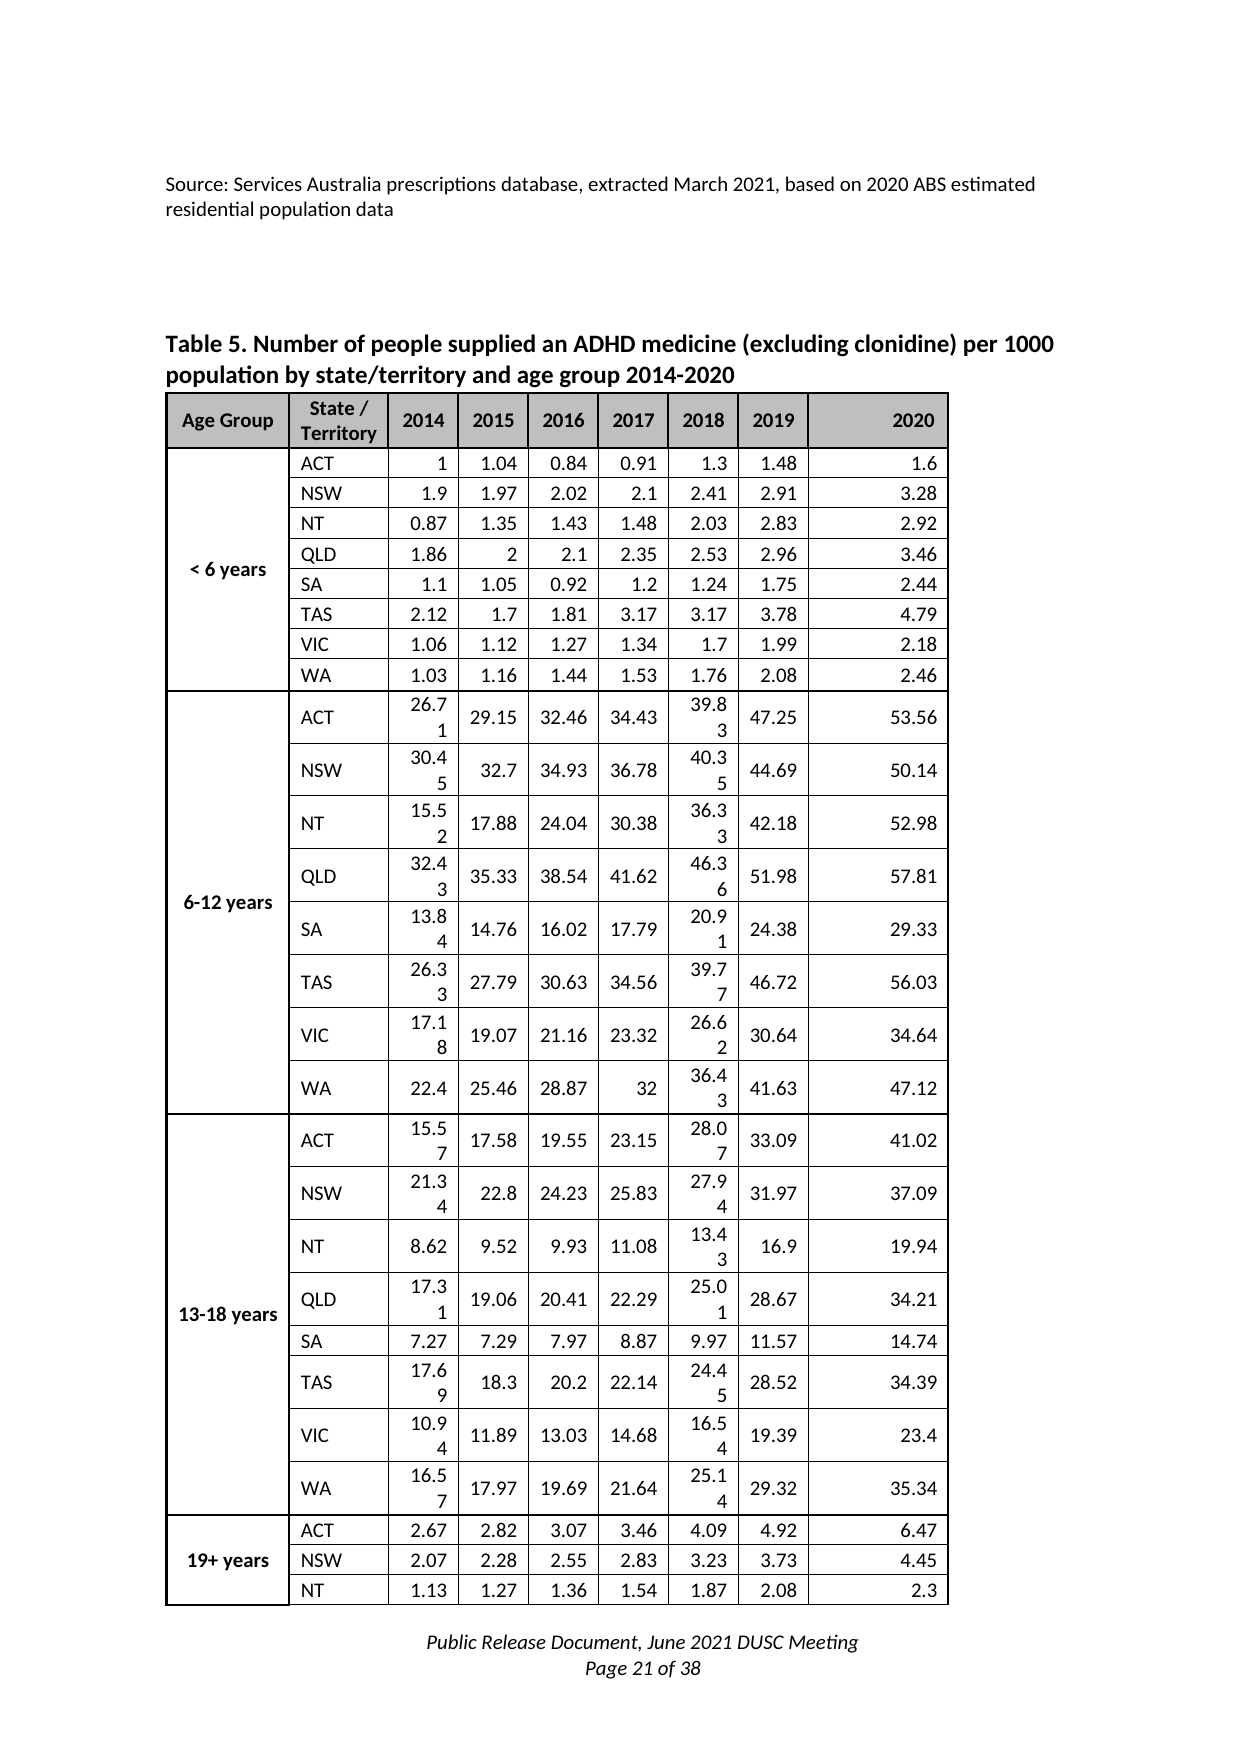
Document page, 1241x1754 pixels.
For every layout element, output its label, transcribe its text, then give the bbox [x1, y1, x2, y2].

table_cell 1.05 [459, 569, 528, 598]
table_cell 3.07 [529, 1516, 598, 1544]
table_cell 2.03 [669, 508, 738, 537]
table_cell 42.18 [739, 796, 808, 848]
table_cell 1.27 [529, 629, 598, 658]
table_cell VIC [290, 629, 388, 658]
table_cell 8.87 [599, 1326, 668, 1355]
table_cell 36.78 [599, 744, 668, 795]
table_cell 33.09 [739, 1115, 808, 1166]
table_cell 27.79 [459, 955, 528, 1007]
table_header 2014 [389, 394, 457, 447]
table_cell 15.52 [389, 796, 458, 848]
table_header [809, 394, 878, 447]
table_cell 34.93 [529, 744, 598, 795]
table_cell 34.56 [599, 955, 668, 1007]
table_cell NSW [290, 478, 388, 507]
table_cell 1.06 [389, 629, 458, 658]
table_cell 35.34 [878, 1462, 947, 1513]
table_cell NSW [290, 1167, 388, 1219]
table_cell 11.08 [599, 1220, 668, 1272]
table_cell < 6 years [168, 449, 288, 689]
table_cell VIC [290, 1008, 388, 1060]
table_cell 10.94 [389, 1409, 458, 1461]
table_cell 11.57 [739, 1326, 808, 1355]
table_cell [809, 1326, 878, 1355]
table_header Age Group [168, 394, 288, 447]
table_header 2015 [459, 394, 527, 447]
table_cell 35.33 [459, 849, 528, 901]
table_cell 1.87 [669, 1575, 738, 1604]
table_cell 13.84 [389, 902, 458, 954]
table_cell 3.17 [669, 599, 738, 628]
table_cell 1 [389, 449, 458, 477]
table_cell 16.54 [669, 1409, 738, 1461]
table_cell [809, 796, 878, 848]
table_cell 52.98 [878, 796, 947, 848]
table_cell 2.83 [739, 508, 808, 537]
table_cell [809, 692, 878, 742]
table_cell NSW [290, 1545, 388, 1574]
table_cell [809, 1462, 878, 1513]
table_cell 3.17 [599, 599, 668, 628]
table_cell 36.43 [669, 1061, 738, 1113]
table_cell [809, 1273, 878, 1324]
table_cell 19.94 [878, 1220, 947, 1272]
table_cell 2.12 [389, 599, 458, 628]
table_cell 1.76 [669, 659, 738, 689]
text Source: Services Australia prescriptions database, extracted March 2021, based on 2020 ABS estimated residential population data [165, 171, 1122, 222]
table_cell 0.91 [599, 449, 668, 477]
table_cell [809, 449, 878, 477]
table_cell 29.32 [739, 1462, 808, 1513]
table_header 2020 [878, 394, 947, 447]
table_cell 3.46 [599, 1516, 668, 1544]
table_cell ACT [290, 1516, 388, 1544]
table_cell 2.3 [878, 1575, 947, 1604]
table_cell [809, 1115, 878, 1166]
table_cell [809, 478, 878, 507]
table_cell 32.43 [389, 849, 458, 901]
table_cell 1.43 [529, 508, 598, 537]
table_cell 7.97 [529, 1326, 598, 1355]
table_cell 14.68 [599, 1409, 668, 1461]
table_cell 0.92 [529, 569, 598, 598]
table_cell 2.67 [389, 1516, 458, 1544]
table_cell 13-18 years [168, 1115, 288, 1513]
table_cell 1.2 [599, 569, 668, 598]
table_cell [809, 955, 878, 1007]
table_cell 31.97 [739, 1167, 808, 1219]
table_cell TAS [290, 955, 388, 1007]
title Table 5. Number of people supplied an ADHD medicine (excluding clonidine) per 1000 population by state/territory and age group 2014-2020 [165, 328, 1122, 389]
table_cell SA [290, 902, 388, 954]
table_cell 21.16 [529, 1008, 598, 1060]
table_cell [809, 569, 878, 598]
table_cell 24.38 [739, 902, 808, 954]
table_cell 19+ years [168, 1516, 288, 1604]
table_cell 3.73 [739, 1545, 808, 1574]
table_cell 29.33 [878, 902, 947, 954]
table_cell 34.39 [878, 1356, 947, 1408]
table_cell 1.3 [669, 449, 738, 477]
table_cell 1.12 [459, 629, 528, 658]
table_cell 2.07 [389, 1545, 458, 1574]
table_cell 3.23 [669, 1545, 738, 1574]
table_cell 37.09 [878, 1167, 947, 1219]
table_cell [809, 744, 878, 795]
table_cell 30.63 [529, 955, 598, 1007]
table_cell 23.32 [599, 1008, 668, 1060]
table_cell ACT [290, 1115, 388, 1166]
table_cell NSW [290, 744, 388, 795]
table_cell 28.52 [739, 1356, 808, 1408]
table_cell [809, 1575, 878, 1604]
table_cell 13.43 [669, 1220, 738, 1272]
table_cell 2.08 [739, 659, 808, 689]
table_cell 51.98 [739, 849, 808, 901]
table_cell 19.39 [739, 1409, 808, 1461]
table_cell 32.46 [529, 692, 598, 742]
table_cell 22.4 [389, 1061, 458, 1113]
table_cell 4.79 [878, 599, 947, 628]
table_cell NT [290, 1220, 388, 1272]
table_cell 6.47 [878, 1516, 947, 1544]
table_cell 2.96 [739, 539, 808, 568]
table_cell 1.48 [739, 449, 808, 477]
table_cell 14.74 [878, 1326, 947, 1355]
table_cell [809, 539, 878, 568]
table_cell 1.7 [459, 599, 528, 628]
table_cell 39.83 [669, 692, 738, 742]
table_cell 34.43 [599, 692, 668, 742]
table_cell 1.81 [529, 599, 598, 628]
table_cell 24.23 [529, 1167, 598, 1219]
table_cell [809, 1356, 878, 1408]
table_cell 1.97 [459, 478, 528, 507]
table_cell 21.64 [599, 1462, 668, 1513]
table_cell 9.97 [669, 1326, 738, 1355]
table_cell 16.9 [739, 1220, 808, 1272]
table_cell 2.46 [878, 659, 947, 689]
table_cell 2 [459, 539, 528, 568]
table_cell 24.04 [529, 796, 598, 848]
table_cell 23.4 [878, 1409, 947, 1461]
table_header 2017 [599, 394, 667, 447]
table_cell [809, 599, 878, 628]
table_cell 14.76 [459, 902, 528, 954]
table_cell 7.29 [459, 1326, 528, 1355]
table_cell 9.93 [529, 1220, 598, 1272]
table_cell ACT [290, 449, 388, 477]
table_cell 34.64 [878, 1008, 947, 1060]
table_cell 2.92 [878, 508, 947, 537]
table_header 2016 [529, 394, 597, 447]
table_cell 1.9 [389, 478, 458, 507]
table_cell 16.57 [389, 1462, 458, 1513]
table_cell NT [290, 508, 388, 537]
table_cell 2.91 [739, 478, 808, 507]
table_header 2019 [739, 394, 807, 447]
table_cell 2.1 [599, 478, 668, 507]
table_cell 2.55 [529, 1545, 598, 1574]
table_cell 27.94 [669, 1167, 738, 1219]
table_cell 13.03 [529, 1409, 598, 1461]
table_cell WA [290, 659, 388, 689]
table_cell 30.64 [739, 1008, 808, 1060]
table_cell [809, 1008, 878, 1060]
table_cell [809, 508, 878, 537]
table_cell 1.75 [739, 569, 808, 598]
table_cell 1.53 [599, 659, 668, 689]
table_cell 2.44 [878, 569, 947, 598]
table_cell SA [290, 1326, 388, 1355]
table_cell 25.14 [669, 1462, 738, 1513]
table_cell 4.92 [739, 1516, 808, 1544]
table_cell 17.69 [389, 1356, 458, 1408]
table_cell [809, 1516, 878, 1544]
table_cell [809, 1545, 878, 1574]
table_cell 1.34 [599, 629, 668, 658]
table_cell 57.81 [878, 849, 947, 901]
table_cell VIC [290, 1409, 388, 1461]
table_cell 9.52 [459, 1220, 528, 1272]
table_cell 1.03 [389, 659, 458, 689]
table_cell [809, 1061, 878, 1113]
table_cell 1.04 [459, 449, 528, 477]
table_cell 32 [599, 1061, 668, 1113]
table_cell 34.21 [878, 1273, 947, 1324]
table_cell NT [290, 796, 388, 848]
table_cell 0.84 [529, 449, 598, 477]
table_cell 39.77 [669, 955, 738, 1007]
table_header State / Territory [290, 394, 387, 447]
table_cell 25.83 [599, 1167, 668, 1219]
table_cell 19.55 [529, 1115, 598, 1166]
table_cell 30.45 [389, 744, 458, 795]
table_cell 2.35 [599, 539, 668, 568]
table_cell 1.35 [459, 508, 528, 537]
table_cell 21.34 [389, 1167, 458, 1219]
table_cell 2.28 [459, 1545, 528, 1574]
table_cell 2.41 [669, 478, 738, 507]
table_cell [809, 659, 878, 689]
table_cell 22.8 [459, 1167, 528, 1219]
table_cell QLD [290, 1273, 388, 1324]
table_cell QLD [290, 539, 388, 568]
table_cell 46.72 [739, 955, 808, 1007]
table_cell 1.6 [878, 449, 947, 477]
table_cell 1.16 [459, 659, 528, 689]
table_cell [809, 902, 878, 954]
table_cell 28.87 [529, 1061, 598, 1113]
table_cell 2.83 [599, 1545, 668, 1574]
table_cell 8.62 [389, 1220, 458, 1272]
table_cell 1.44 [529, 659, 598, 689]
table_cell 18.3 [459, 1356, 528, 1408]
table_cell [809, 849, 878, 901]
table_cell 3.46 [878, 539, 947, 568]
table_cell 1.48 [599, 508, 668, 537]
table_cell 19.06 [459, 1273, 528, 1324]
table_cell 1.54 [599, 1575, 668, 1604]
table_cell 20.2 [529, 1356, 598, 1408]
table_cell 17.31 [389, 1273, 458, 1324]
table_cell 6-12 years [168, 692, 288, 1113]
table_cell TAS [290, 599, 388, 628]
table_cell 47.12 [878, 1061, 947, 1113]
table_cell [809, 1220, 878, 1272]
table_cell 2.1 [529, 539, 598, 568]
table_cell 41.02 [878, 1115, 947, 1166]
table_cell 40.35 [669, 744, 738, 795]
table_cell [809, 1409, 878, 1461]
table_cell 25.46 [459, 1061, 528, 1113]
table_cell ACT [290, 692, 388, 742]
table_cell WA [290, 1462, 388, 1513]
table_cell 2.82 [459, 1516, 528, 1544]
table_cell 26.71 [389, 692, 458, 742]
table_cell 46.36 [669, 849, 738, 901]
table_cell 1.86 [389, 539, 458, 568]
table_cell 24.45 [669, 1356, 738, 1408]
table_cell 22.14 [599, 1356, 668, 1408]
table_cell 41.62 [599, 849, 668, 901]
table_cell 1.99 [739, 629, 808, 658]
table_cell 17.18 [389, 1008, 458, 1060]
table_cell 20.41 [529, 1273, 598, 1324]
table_cell NT [290, 1575, 388, 1604]
table_cell 19.69 [529, 1462, 598, 1513]
table_cell 38.54 [529, 849, 598, 901]
table_cell 3.78 [739, 599, 808, 628]
table_cell SA [290, 569, 388, 598]
table_cell QLD [290, 849, 388, 901]
table_cell 1.27 [459, 1575, 528, 1604]
table_cell 1.1 [389, 569, 458, 598]
table_cell 29.15 [459, 692, 528, 742]
table_cell 26.62 [669, 1008, 738, 1060]
table_cell 2.08 [739, 1575, 808, 1604]
table_cell 47.25 [739, 692, 808, 742]
table_cell 26.33 [389, 955, 458, 1007]
table_cell TAS [290, 1356, 388, 1408]
table_cell 1.13 [389, 1575, 458, 1604]
table_cell 4.45 [878, 1545, 947, 1574]
table_cell 11.89 [459, 1409, 528, 1461]
table_cell 28.07 [669, 1115, 738, 1166]
table_cell 15.57 [389, 1115, 458, 1166]
table_cell 28.67 [739, 1273, 808, 1324]
table_cell 1.7 [669, 629, 738, 658]
table_cell 16.02 [529, 902, 598, 954]
table_cell 22.29 [599, 1273, 668, 1324]
table_cell WA [290, 1061, 388, 1113]
table_cell 25.01 [669, 1273, 738, 1324]
table_cell 3.28 [878, 478, 947, 507]
table_cell [809, 1167, 878, 1219]
table_cell 56.03 [878, 955, 947, 1007]
table_cell 19.07 [459, 1008, 528, 1060]
table_cell 17.97 [459, 1462, 528, 1513]
table_cell 41.63 [739, 1061, 808, 1113]
table_cell 20.91 [669, 902, 738, 954]
table_cell 44.69 [739, 744, 808, 795]
table_cell 7.27 [389, 1326, 458, 1355]
table_cell 50.14 [878, 744, 947, 795]
table_cell 30.38 [599, 796, 668, 848]
table_cell 23.15 [599, 1115, 668, 1166]
table_cell [809, 629, 878, 658]
table_cell 1.36 [529, 1575, 598, 1604]
table_header 2018 [669, 394, 737, 447]
table_cell 17.58 [459, 1115, 528, 1166]
table_cell 17.79 [599, 902, 668, 954]
table_cell 2.53 [669, 539, 738, 568]
table_cell 4.09 [669, 1516, 738, 1544]
table_cell 2.18 [878, 629, 947, 658]
table_cell 53.56 [878, 692, 947, 742]
table_cell 32.7 [459, 744, 528, 795]
table_cell 36.33 [669, 796, 738, 848]
table_cell 2.02 [529, 478, 598, 507]
table_cell 1.24 [669, 569, 738, 598]
table_cell 0.87 [389, 508, 458, 537]
table_cell 17.88 [459, 796, 528, 848]
